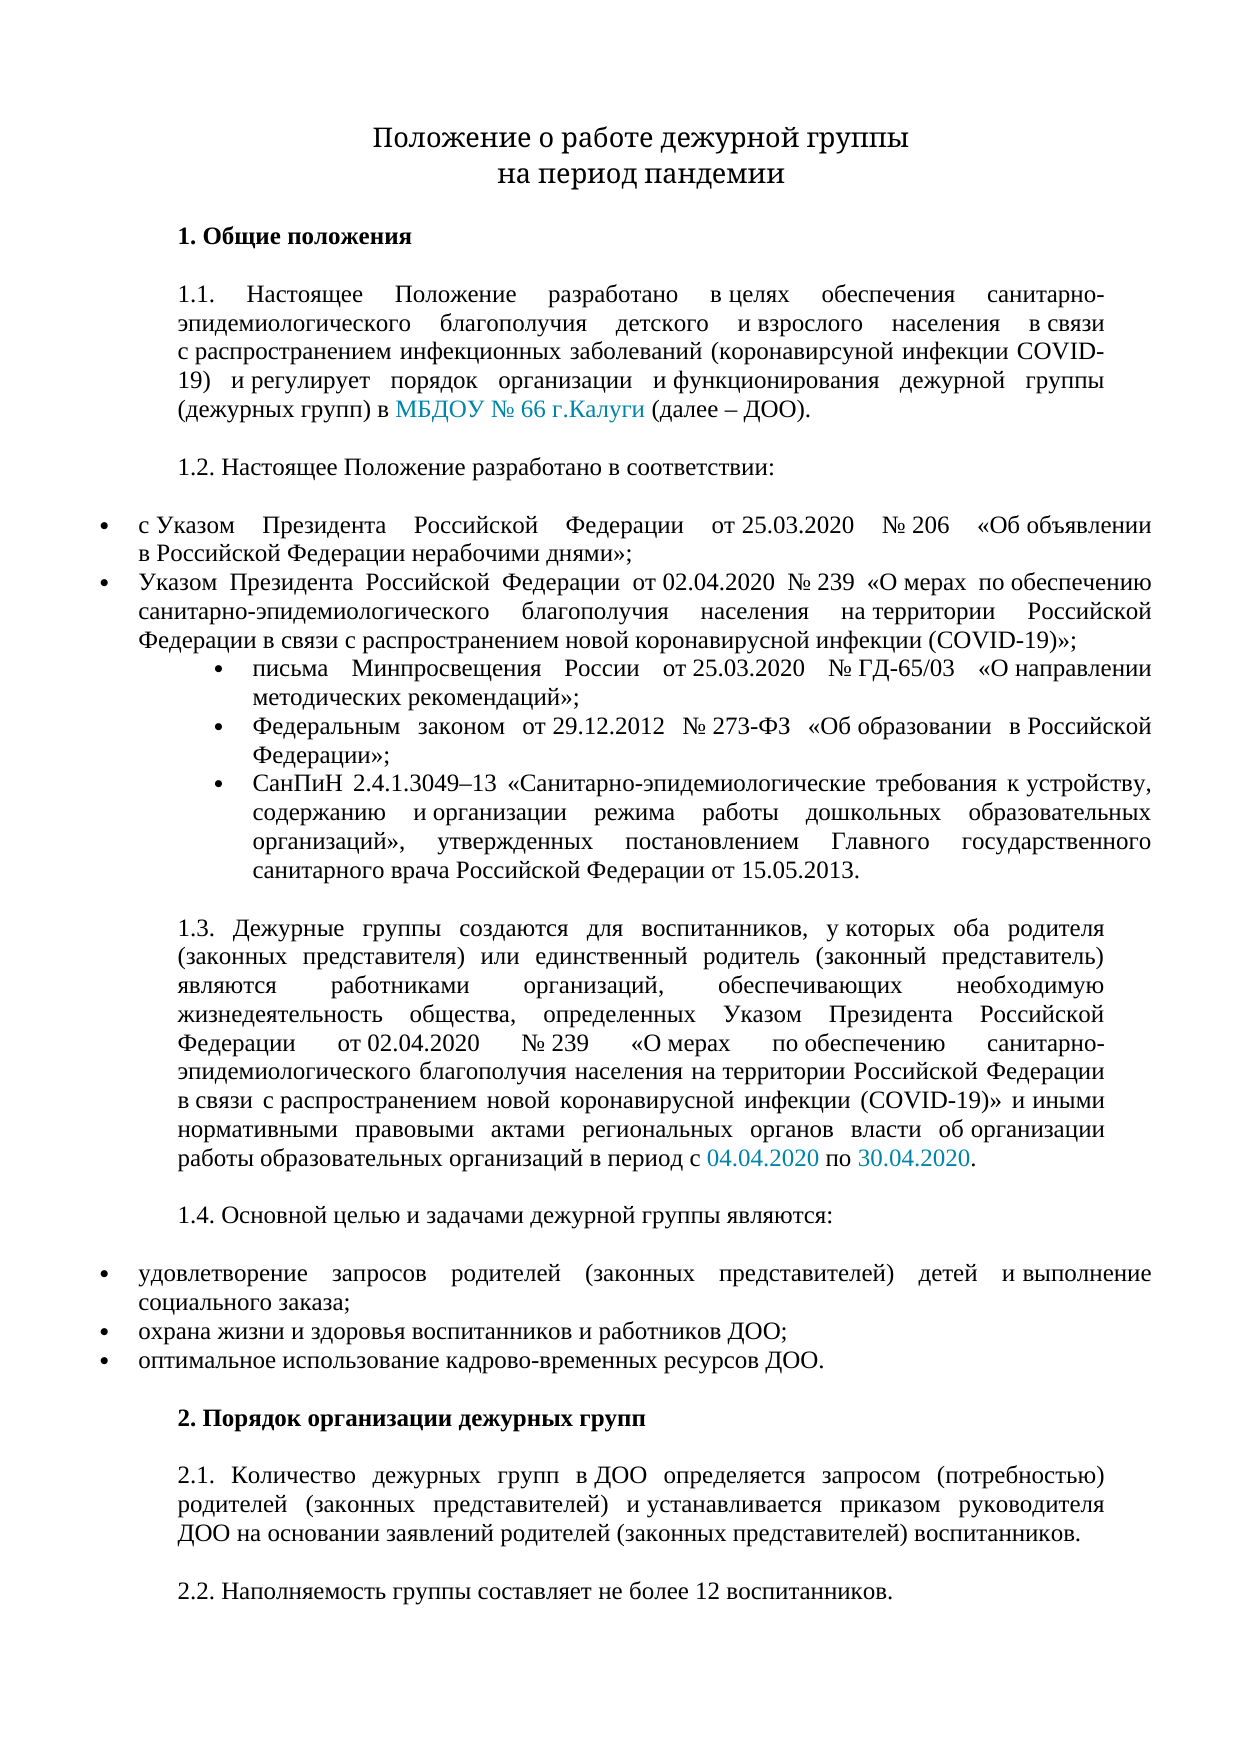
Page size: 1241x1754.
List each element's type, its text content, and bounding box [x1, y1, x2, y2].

list удовлетворение запросов родителей (законных представителей) детей и выполнение социального заказа; [101, 1258, 1152, 1316]
text 1.1. Настоящее Положение разработано в целях обеспечения санитарно-эпидемиологического благополучия детского и взрослого населения в связи с распространением инфекционных заболеваний (коронавирсуной инфекции COVID-19) и регулирует порядок организации и функционирования дежурной группы (дежурных групп) в МБДОУ № 66 г.Калуги (далее – ДОО). [177, 279, 1105, 423]
text 1. Общие положения [177, 221, 1105, 250]
list письма Минпросвещения России от 25.03.2020 № ГД-65/03 «О направлении методических рекомендаций»; [215, 653, 1152, 711]
text 1.4. Основной целью и задачами дежурной группы являются: [177, 1201, 1105, 1229]
list СанПиН 2.4.1.3049–13 «Санитарно-эпидемиологические требования к устройству, содержанию и организации режима работы дошкольных образовательных организаций», утвержденных постановлением Главного государственного санитарного врача Российской Федерации от 15.05.2013. [215, 768, 1152, 883]
text 2. Порядок организации дежурных групп [177, 1403, 1105, 1431]
text 1.2. Настоящее Положение разработано в соответствии: [177, 452, 1105, 481]
list с Указом Президента Российской Федерации от 25.03.2020 № 206 «Об объявлении в Российской Федерации нерабочими днями»; [101, 510, 1152, 567]
text 2.2. Наполняемость группы составляет не более 12 воспитанников. [177, 1576, 1105, 1605]
list Указом Президента Российской Федерации от 02.04.2020 № 239 «О мерах по обеспечению санитарно-эпидемиологического благополучия населения на территории Российской Федерации в связи с распространением новой коронавирусной инфекции (COVID-19)»; [101, 567, 1152, 653]
list охрана жизни и здоровья воспитанников и работников ДОО; [101, 1316, 1152, 1345]
text 1.3. Дежурные группы создаются для воспитанников, у которых оба родителя (законных представителя) или единственный родитель (законный представитель) являются работниками организаций, обеспечивающих необходимую жизнедеятельность общества, определенных Указом Президента Российской Федерации от 02.04.2020 № 239 «О мерах по обеспечению санитарно-эпидемиологического благополучия населения на территории Российской Федерации в связи с распространением новой коронавирусной инфекции (COVID-19)» и иными нормативными правовыми актами региональных органов власти об организации работы образовательных организаций в период с 04.04.2020 по 30.04.2020. [177, 913, 1105, 1171]
text 2.1. Количество дежурных групп в ДОО определяется запросом (потребностью) родителей (законных представителей) и устанавливается приказом руководителя ДОО на основании заявлений родителей (законных представителей) воспитанников. [177, 1461, 1105, 1547]
list оптимальное использование кадрово-временных ресурсов ДОО. [101, 1345, 1152, 1373]
text Положение о работе дежурной группы на период пандемии [177, 118, 1105, 192]
list Федеральным законом от 29.12.2012 № 273-ФЗ «Об образовании в Российской Федерации»; [215, 711, 1152, 768]
